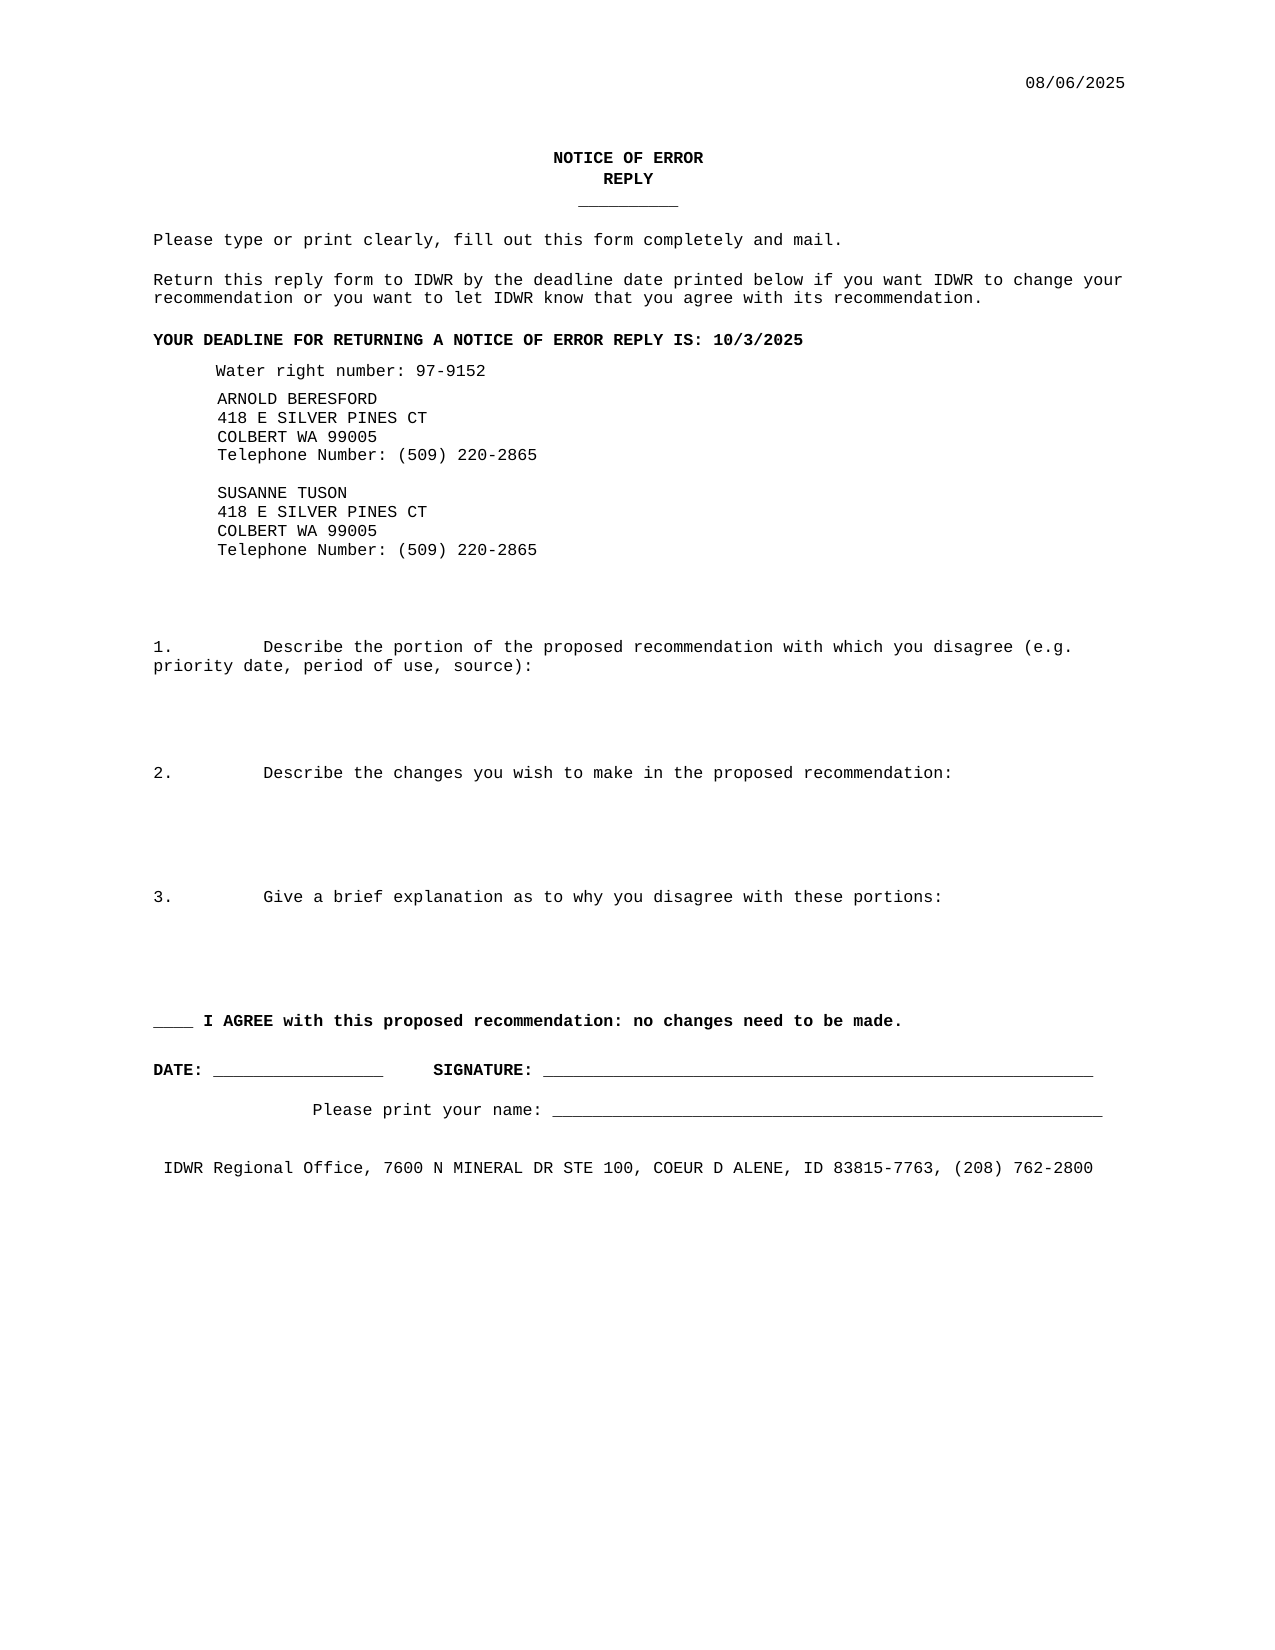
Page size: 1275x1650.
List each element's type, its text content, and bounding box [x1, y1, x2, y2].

text 2. Describe the changes you wish to make in the proposed recommendation: [150, 764, 1125, 783]
table_cell SUSANNE TUSON 418 E SILVER PINES CT COLBERT WA 99005 Telephone Number: (509) 220-2865 [206, 485, 825, 579]
text Please print your name: _______________________________________________________ [150, 1101, 1125, 1120]
text REPLY [150, 171, 1125, 190]
table_header ARNOLD BERESFORD 418 E SILVER PINES CT COLBERT WA 99005 Telephone Number: (509) 220-2865 [206, 390, 825, 485]
text recommendation or you want to let IDWR know that you agree with its recommendation. [150, 290, 1125, 309]
text Please type or print clearly, fill out this form completely and mail. [150, 232, 1125, 250]
text NOTICE OF ERROR [150, 150, 1125, 169]
text Water right number: 97-9152 [150, 362, 1125, 381]
text DATE: _________________ SIGNATURE: _______________________________________________________ [150, 1062, 1125, 1081]
text priority date, period of use, source): [150, 657, 1125, 676]
text 1. Describe the portion of the proposed recommendation with which you disagree (e.g. [150, 638, 1125, 657]
text IDWR Regional Office, 7600 N MINERAL DR STE 100, COEUR D ALENE, ID 83815-7763, (208) 762-2800 [150, 1160, 1125, 1179]
text YOUR DEADLINE FOR RETURNING A NOTICE OF ERROR REPLY IS: 10/3/2025 [150, 332, 1125, 351]
text __________ [150, 192, 1125, 211]
text 3. Give a brief explanation as to why you disagree with these portions: [150, 889, 1125, 907]
text Return this reply form to IDWR by the deadline date printed below if you want IDWR to change your [150, 271, 1125, 290]
text ____ I AGREE with this proposed recommendation: no changes need to be made. [150, 1013, 1125, 1032]
